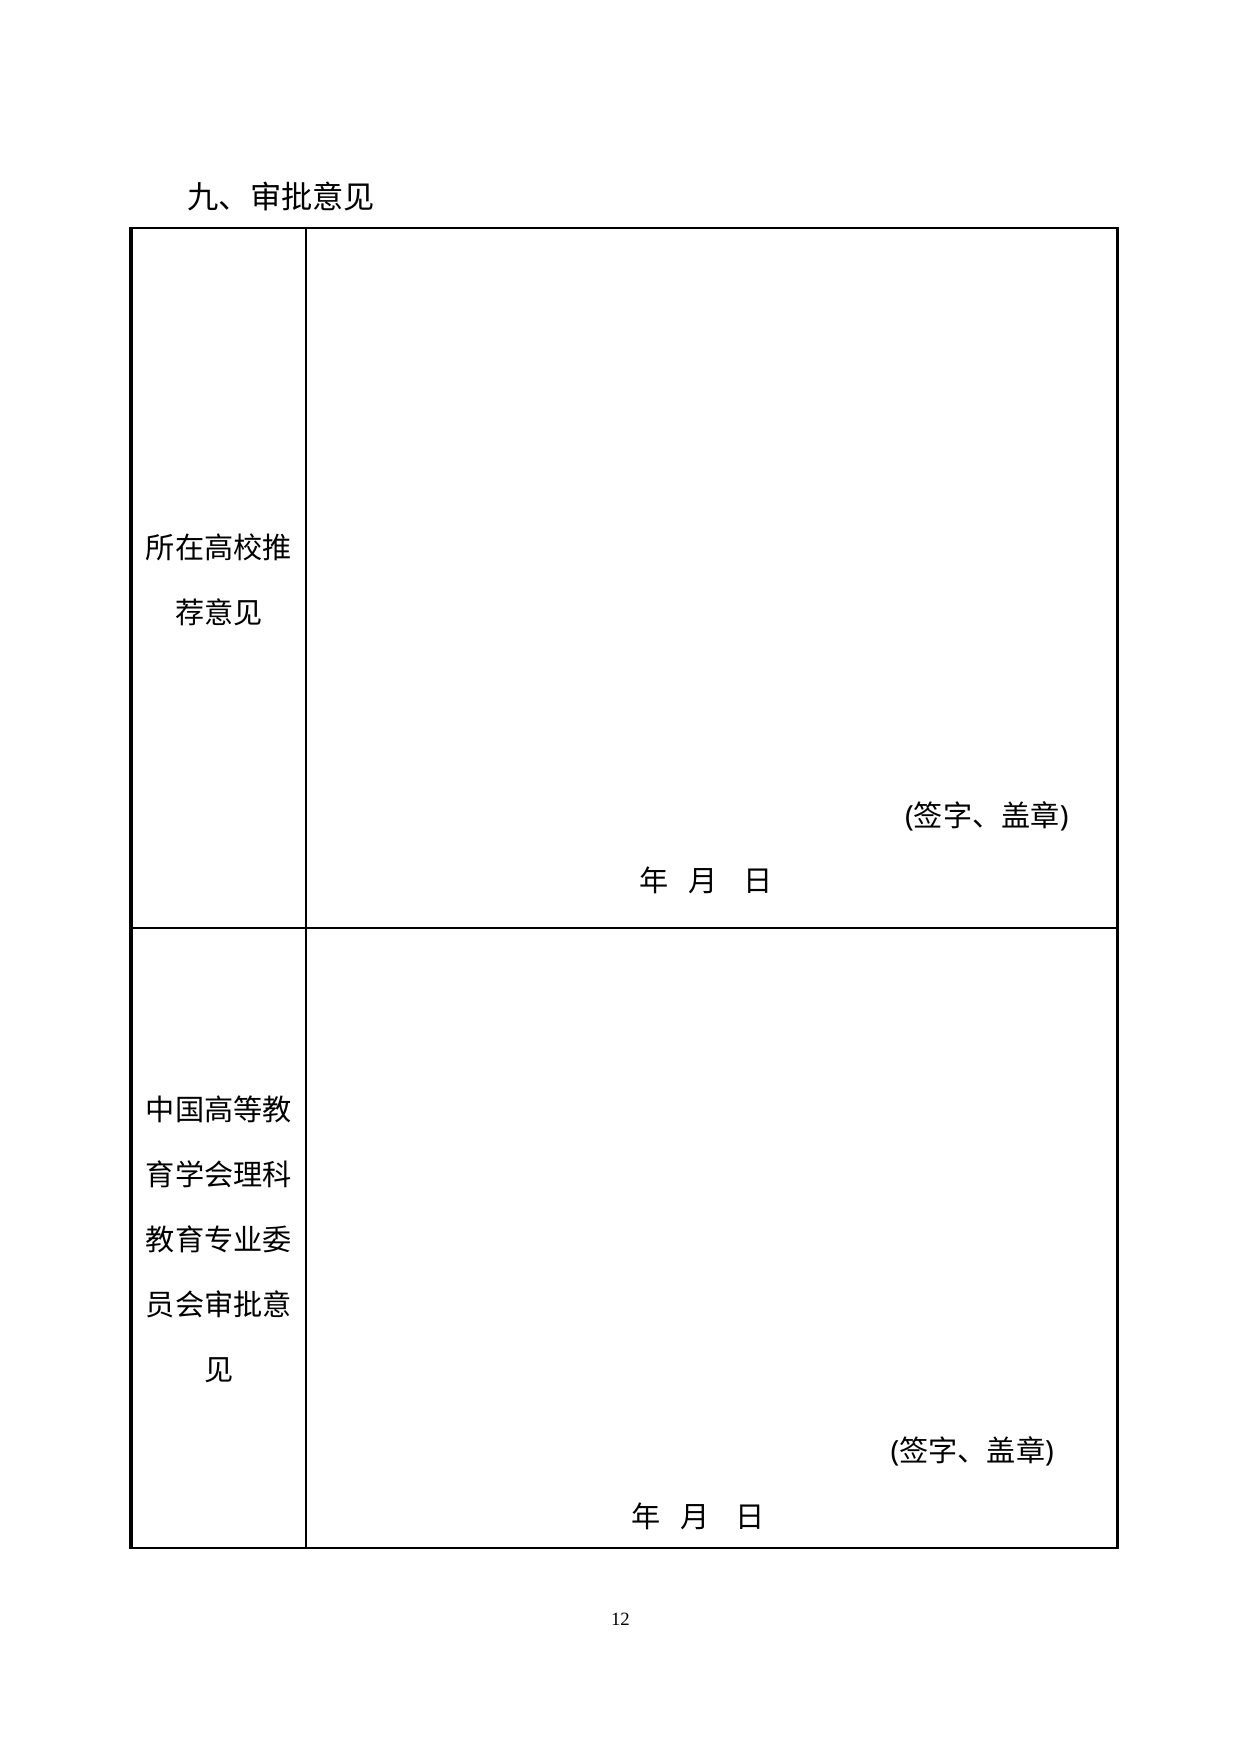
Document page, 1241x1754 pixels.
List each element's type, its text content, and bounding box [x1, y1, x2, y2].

table_cell 中国高等教育学会理科教育专业委员会审批意见 [133, 929, 305, 1547]
table_header (签字、盖章) 年 月 日 [307, 229, 1116, 927]
text 九、审批意见 [187, 162, 1053, 227]
table_header 所在高校推荐意见 [133, 229, 305, 927]
table_cell (签字、盖章) 年 月 日 [307, 929, 1116, 1547]
